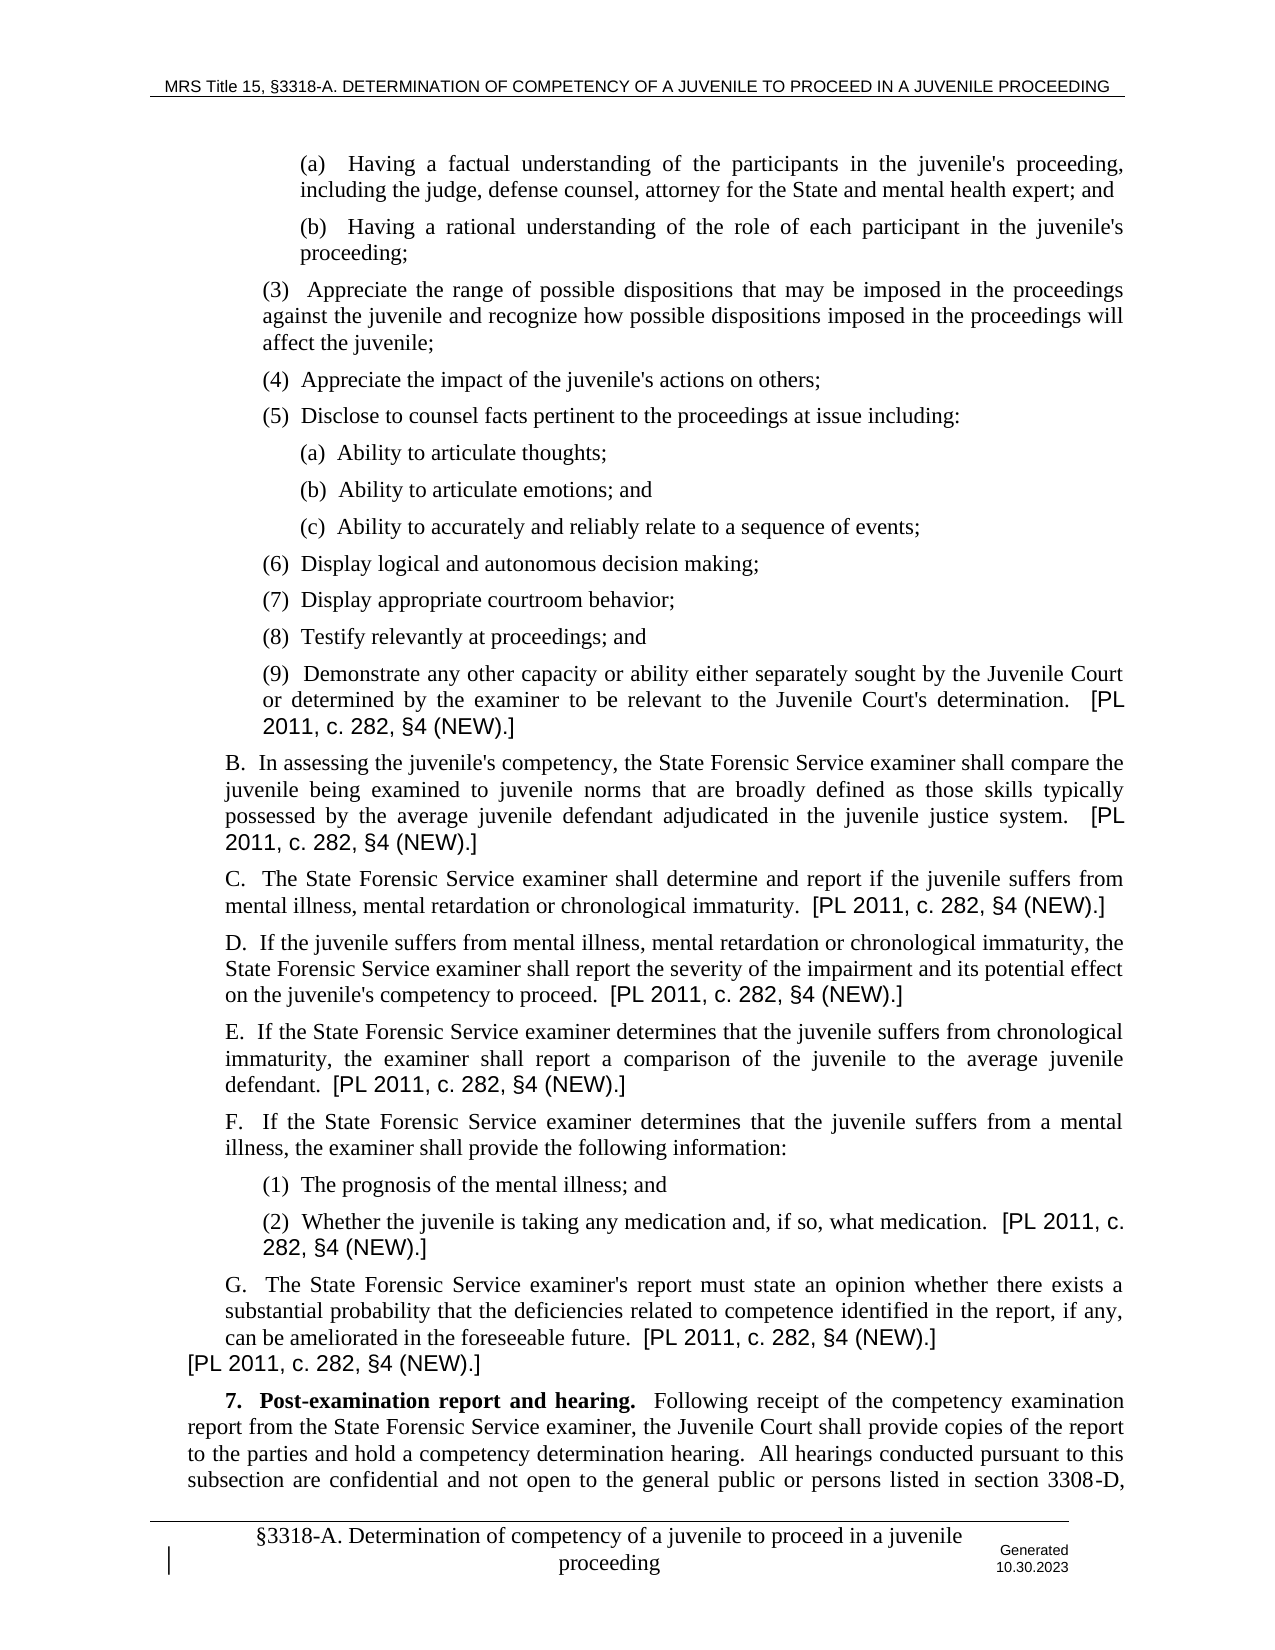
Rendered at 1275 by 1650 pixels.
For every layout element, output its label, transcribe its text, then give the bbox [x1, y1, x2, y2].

text F. If the State Forensic Service examiner determines that the juvenile suffers from a mental illness, the examiner shall provide the following information: [225, 1108, 1125, 1161]
text (3) Appreciate the range of possible dispositions that may be imposed in the proceedings against the juvenile and recognize how possible dispositions imposed in the proceedings will affect the juvenile; [262, 276, 1125, 355]
text (2) Whether the juvenile is taking any medication and, if so, what medication. [PL 2011, c. 282, §4 (NEW).] [262, 1208, 1125, 1261]
text (7) Display appropriate courtroom behavior; [262, 586, 1125, 613]
text E. If the State Forensic Service examiner determines that the juvenile suffers from chronological immaturity, the examiner shall report a comparison of the juvenile to the average juvenile defendant. [PL 2011, c. 282, §4 (NEW).] [225, 1018, 1125, 1097]
text (b) Ability to articulate emotions; and [300, 476, 1125, 502]
text [PL 2011, c. 282, §4 (NEW).] [187, 1350, 1125, 1376]
text (5) Disclose to counsel facts pertinent to the proceedings at issue including: [262, 402, 1125, 429]
text C. The State Forensic Service examiner shall determine and report if the juvenile suffers from mental illness, mental retardation or chronological immaturity. [PL 2011, c. 282, §4 (NEW).] [225, 865, 1125, 918]
text G. The State Forensic Service examiner's report must state an opinion whether there exists a substantial probability that the deficiencies related to competence identified in the report, if any, can be ameliorated in the foreseeable future. [PL 2011, c. 282, §4 (NEW).] [225, 1271, 1125, 1350]
text (a) Having a factual understanding of the participants in the juvenile's proceeding, including the judge, defense counsel, attorney for the State and mental health expert; and [300, 150, 1125, 203]
text (1) The prognosis of the mental illness; and [262, 1171, 1125, 1197]
text (9) Demonstrate any other capacity or ability either separately sought by the Juvenile Court or determined by the examiner to be relevant to the Juvenile Court's determination. [PL 2011, c. 282, §4 (NEW).] [262, 660, 1125, 739]
text (8) Testify relevantly at proceedings; and [262, 623, 1125, 649]
text (a) Ability to articulate thoughts; [300, 439, 1125, 466]
text D. If the juvenile suffers from mental illness, mental retardation or chronological immaturity, the State Forensic Service examiner shall report the severity of the impairment and its potential effect on the juvenile's competency to proceed. [PL 2011, c. 282, §4 (NEW).] [225, 929, 1125, 1008]
text (6) Display logical and autonomous decision making; [262, 549, 1125, 576]
text (4) Appreciate the impact of the juvenile's actions on others; [262, 366, 1125, 392]
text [187, 1387, 1125, 1492]
text B. In assessing the juvenile's competency, the State Forensic Service examiner shall compare the juvenile being examined to juvenile norms that are broadly defined as those skills typically possessed by the average juvenile defendant adjudicated in the juvenile justice system. [PL 2011, c. 282, §4 (NEW).] [225, 749, 1125, 855]
text (b) Having a rational understanding of the role of each participant in the juvenile's proceeding; [300, 213, 1125, 266]
text (c) Ability to accurately and reliably relate to a sequence of events; [300, 513, 1125, 539]
